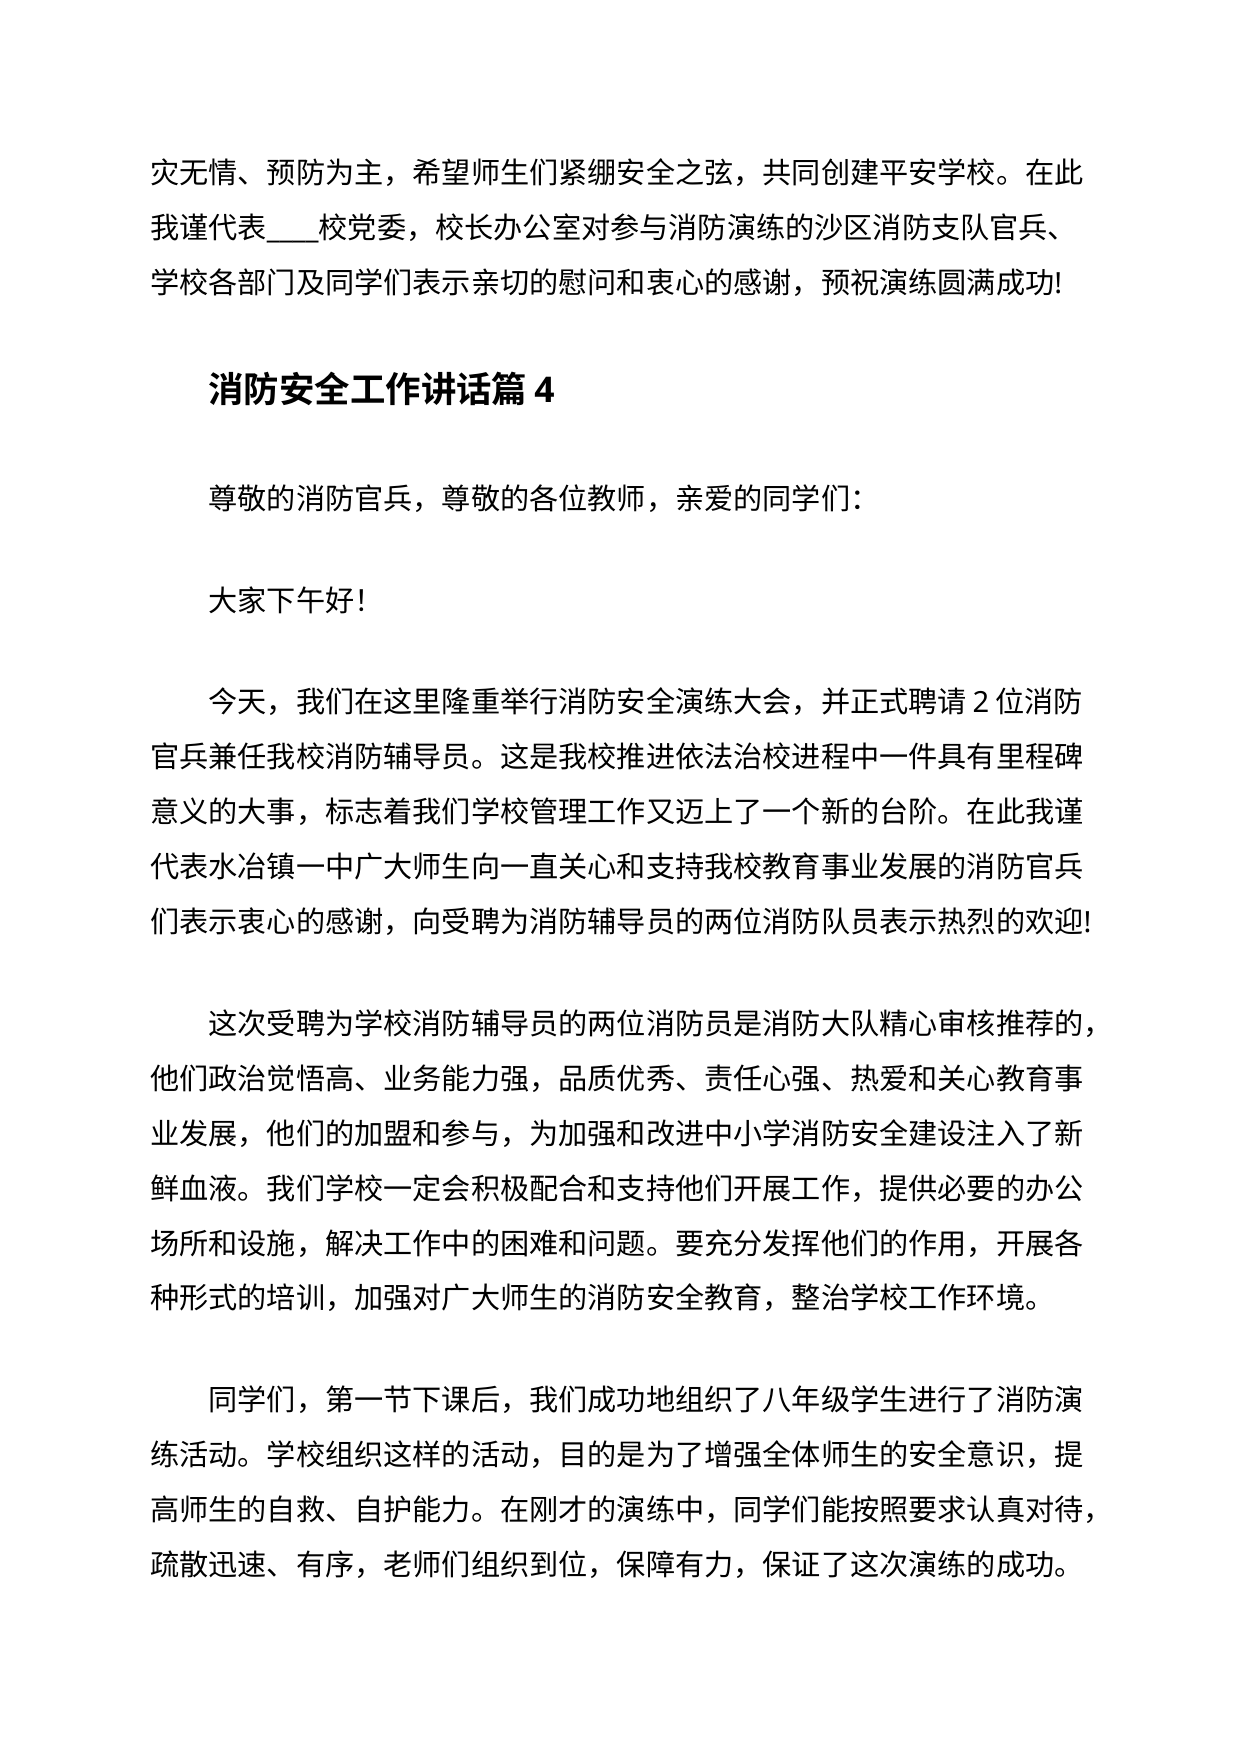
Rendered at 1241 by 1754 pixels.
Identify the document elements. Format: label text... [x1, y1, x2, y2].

text 今天，我们在这里隆重举行消防安全演练大会，并正式聘请2位消防官兵兼任我校消防辅导员。这是我校推进依法治校进程中一件具有里程碑意义的大事，标志着我们学校管理工作又迈上了一个新的台阶。在此我谨代表水冶镇一中广大师生向一直关心和支持我校教育事业发展的消防官兵们表示衷心的感谢，向受聘为消防辅导员的两位消防队员表示热烈的欢迎! [150, 679, 1090, 941]
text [150, 150, 1090, 302]
text 这次受聘为学校消防辅导员的两位消防员是消防大队精心审核推荐的，他们政治觉悟高、业务能力强，品质优秀、责任心强、热爱和关心教育事业发展，他们的加盟和参与，为加强和改进中小学消防安全建设注入了新鲜血液。我们学校一定会积极配合和支持他们开展工作，提供必要的办公场所和设施，解决工作中的困难和问题。要充分发挥他们的作用，开展各种形式的培训，加强对广大师生的消防安全教育，整治学校工作环境。 [150, 1001, 1090, 1317]
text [150, 1377, 1090, 1584]
text 大家下午好！ [150, 577, 1090, 619]
text 消防安全工作讲话篇4 [150, 362, 1090, 413]
text 尊敬的消防官兵，尊敬的各位教师，亲爱的同学们： [150, 475, 1090, 518]
